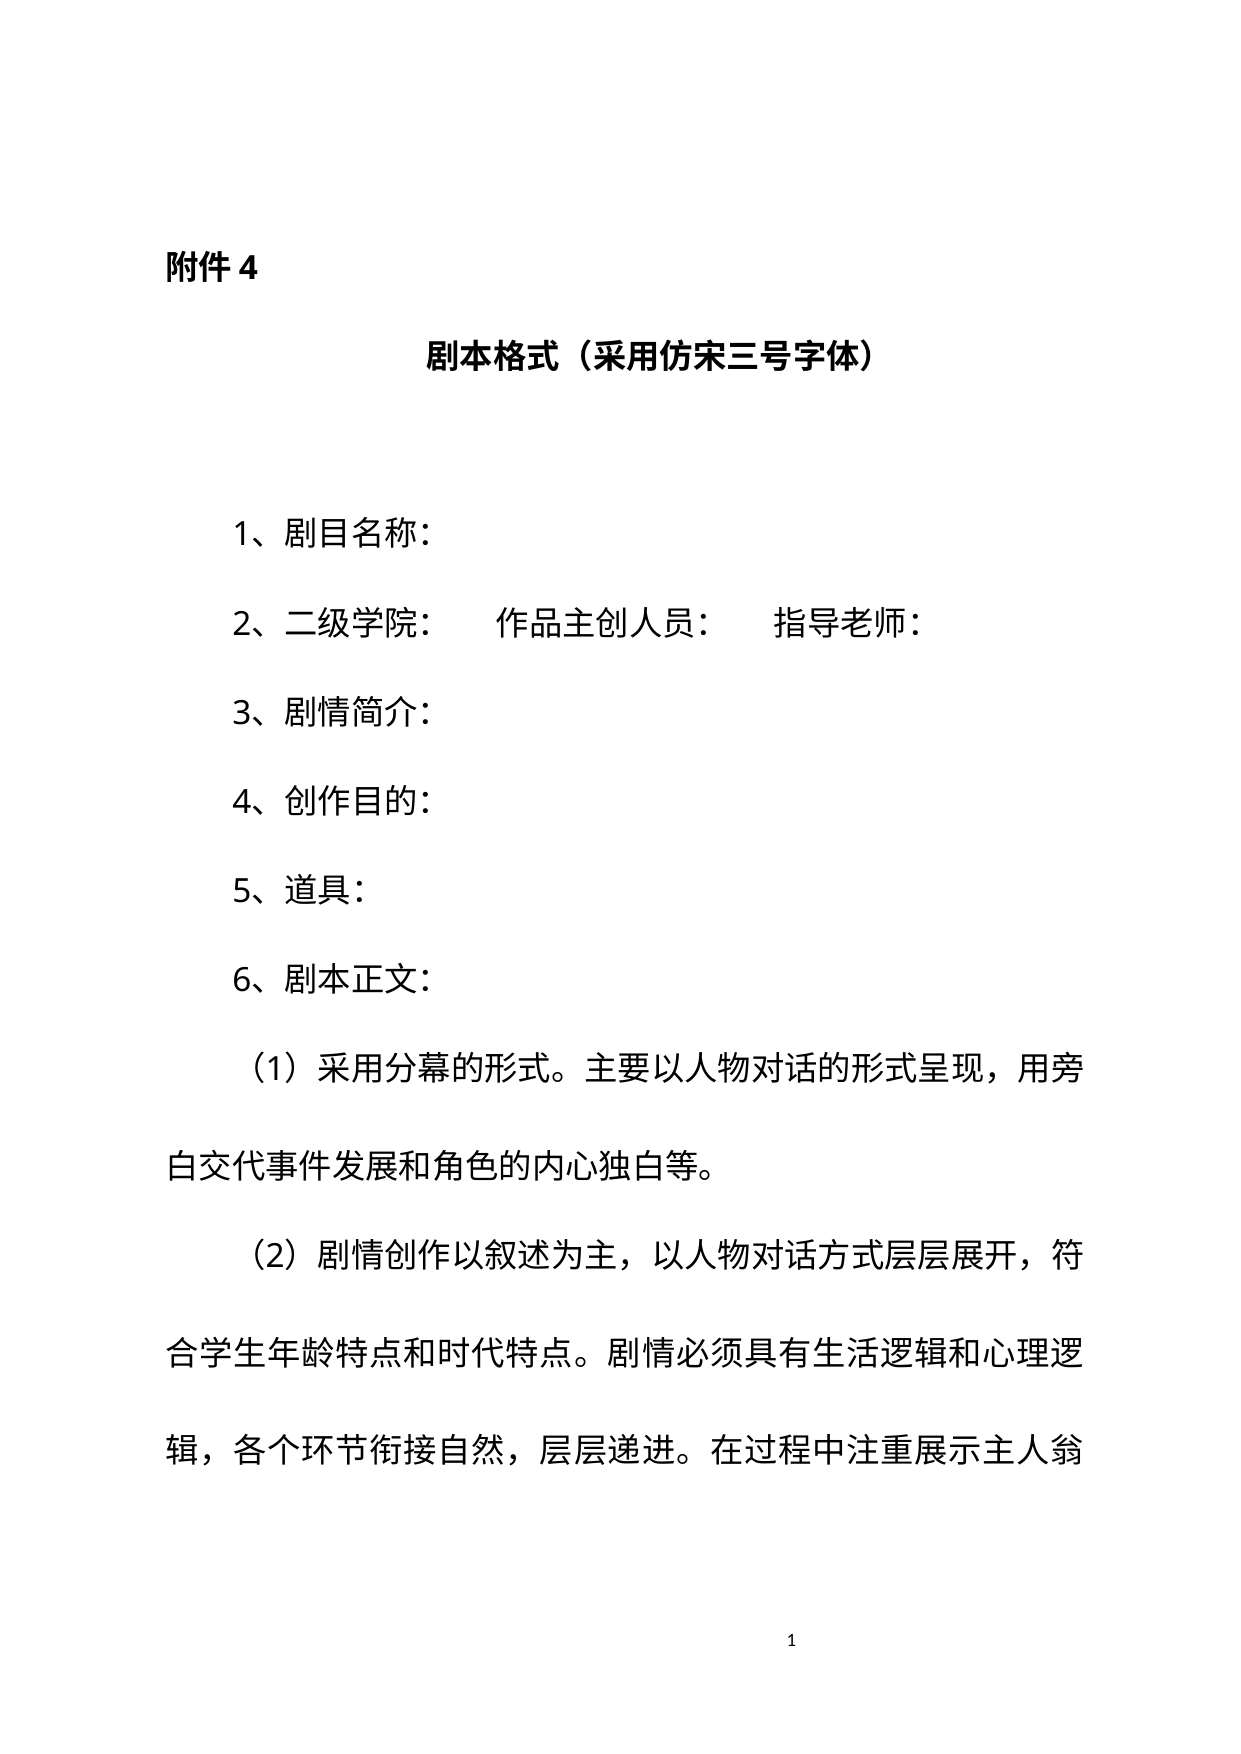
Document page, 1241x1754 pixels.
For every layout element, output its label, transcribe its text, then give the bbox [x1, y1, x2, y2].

text 剧本格式（采用仿宋三号字体） [165, 322, 1087, 387]
text 2、二级学院： 作品主创人员： 指导老师： [165, 588, 1087, 653]
text （1）采用分幕的形式。主要以人物对话的形式呈现，用旁白交代事件发展和角色的内心独白等。 [165, 1034, 1087, 1196]
list 附件4 [165, 233, 1087, 298]
text 3、剧情简介： [165, 677, 1087, 742]
text 6、剧本正文： [165, 945, 1087, 1010]
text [165, 1221, 1087, 1481]
text 1、剧目名称： [165, 499, 1087, 564]
text 5、道具： [165, 856, 1087, 921]
text 4、创作目的： [165, 766, 1087, 831]
